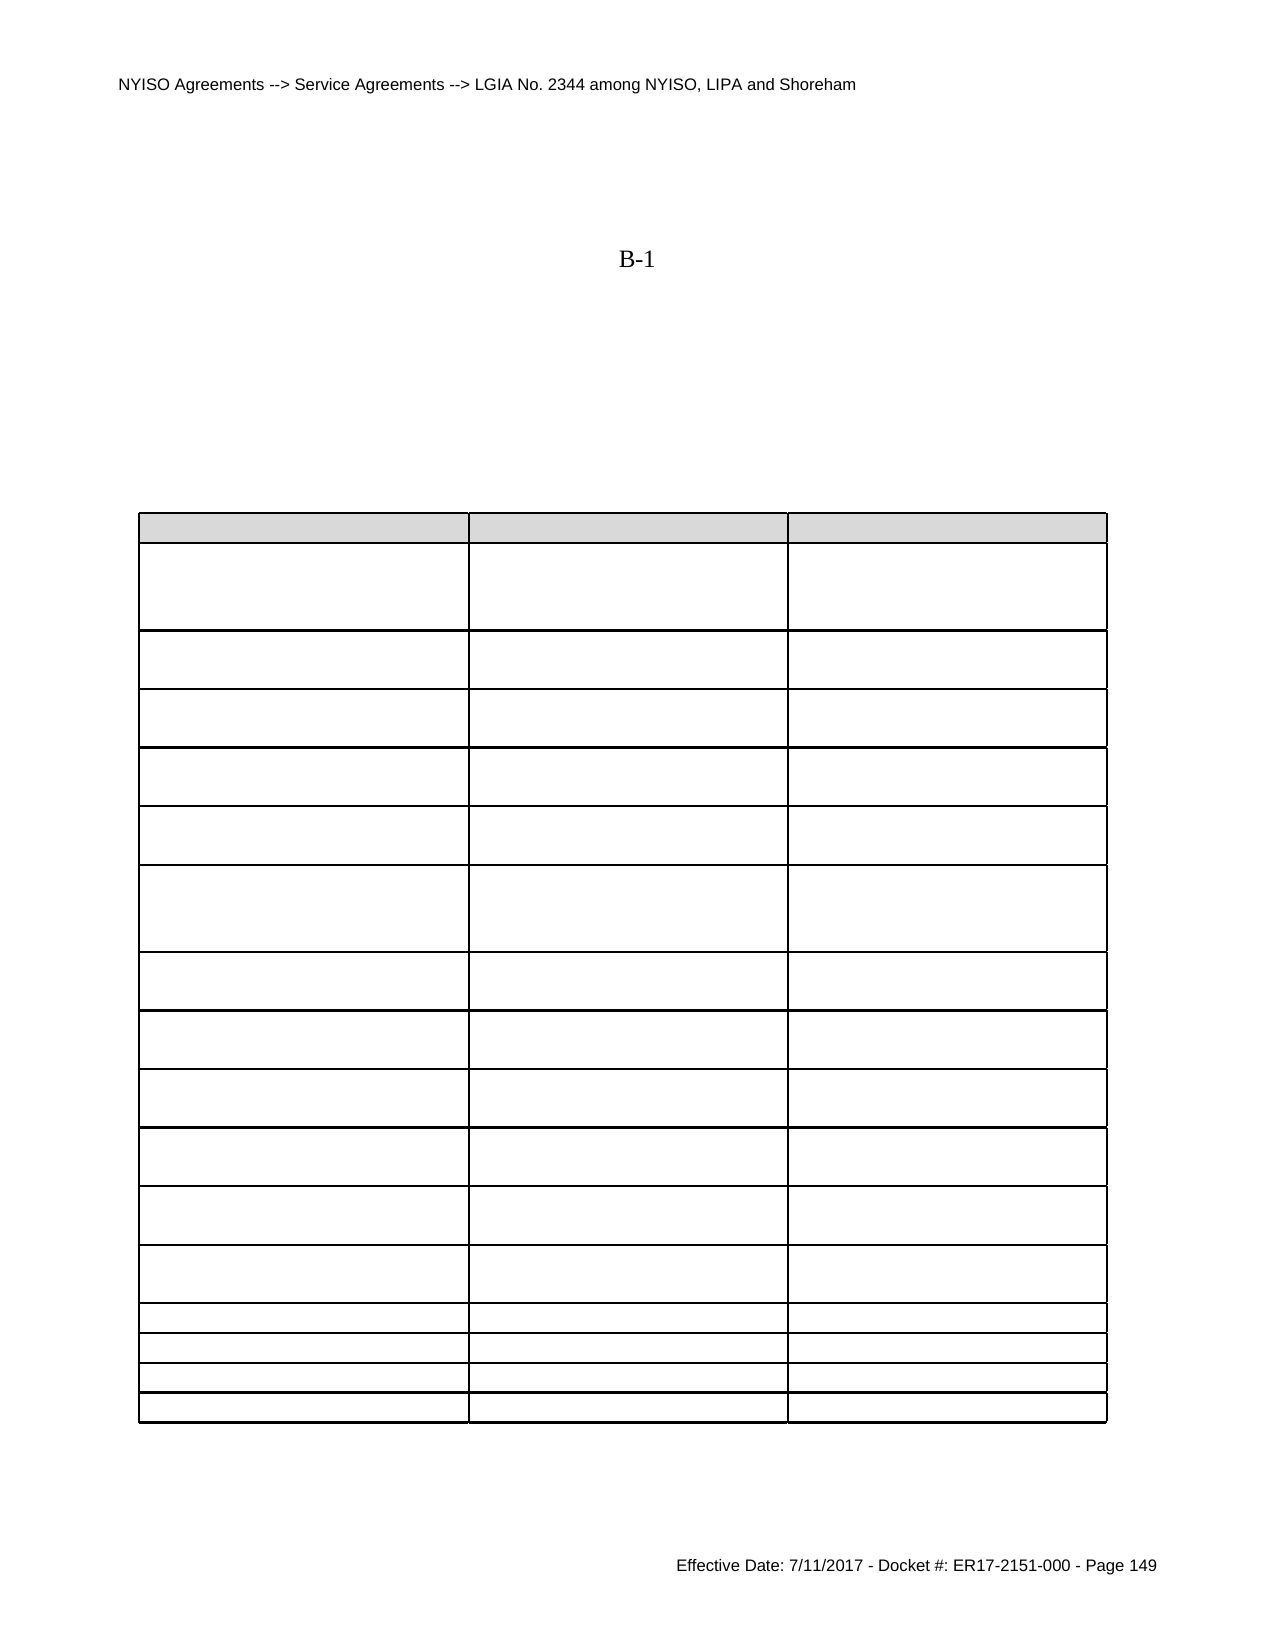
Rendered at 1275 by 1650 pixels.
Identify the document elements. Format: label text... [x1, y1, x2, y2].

text B-1 [619, 244, 1275, 273]
